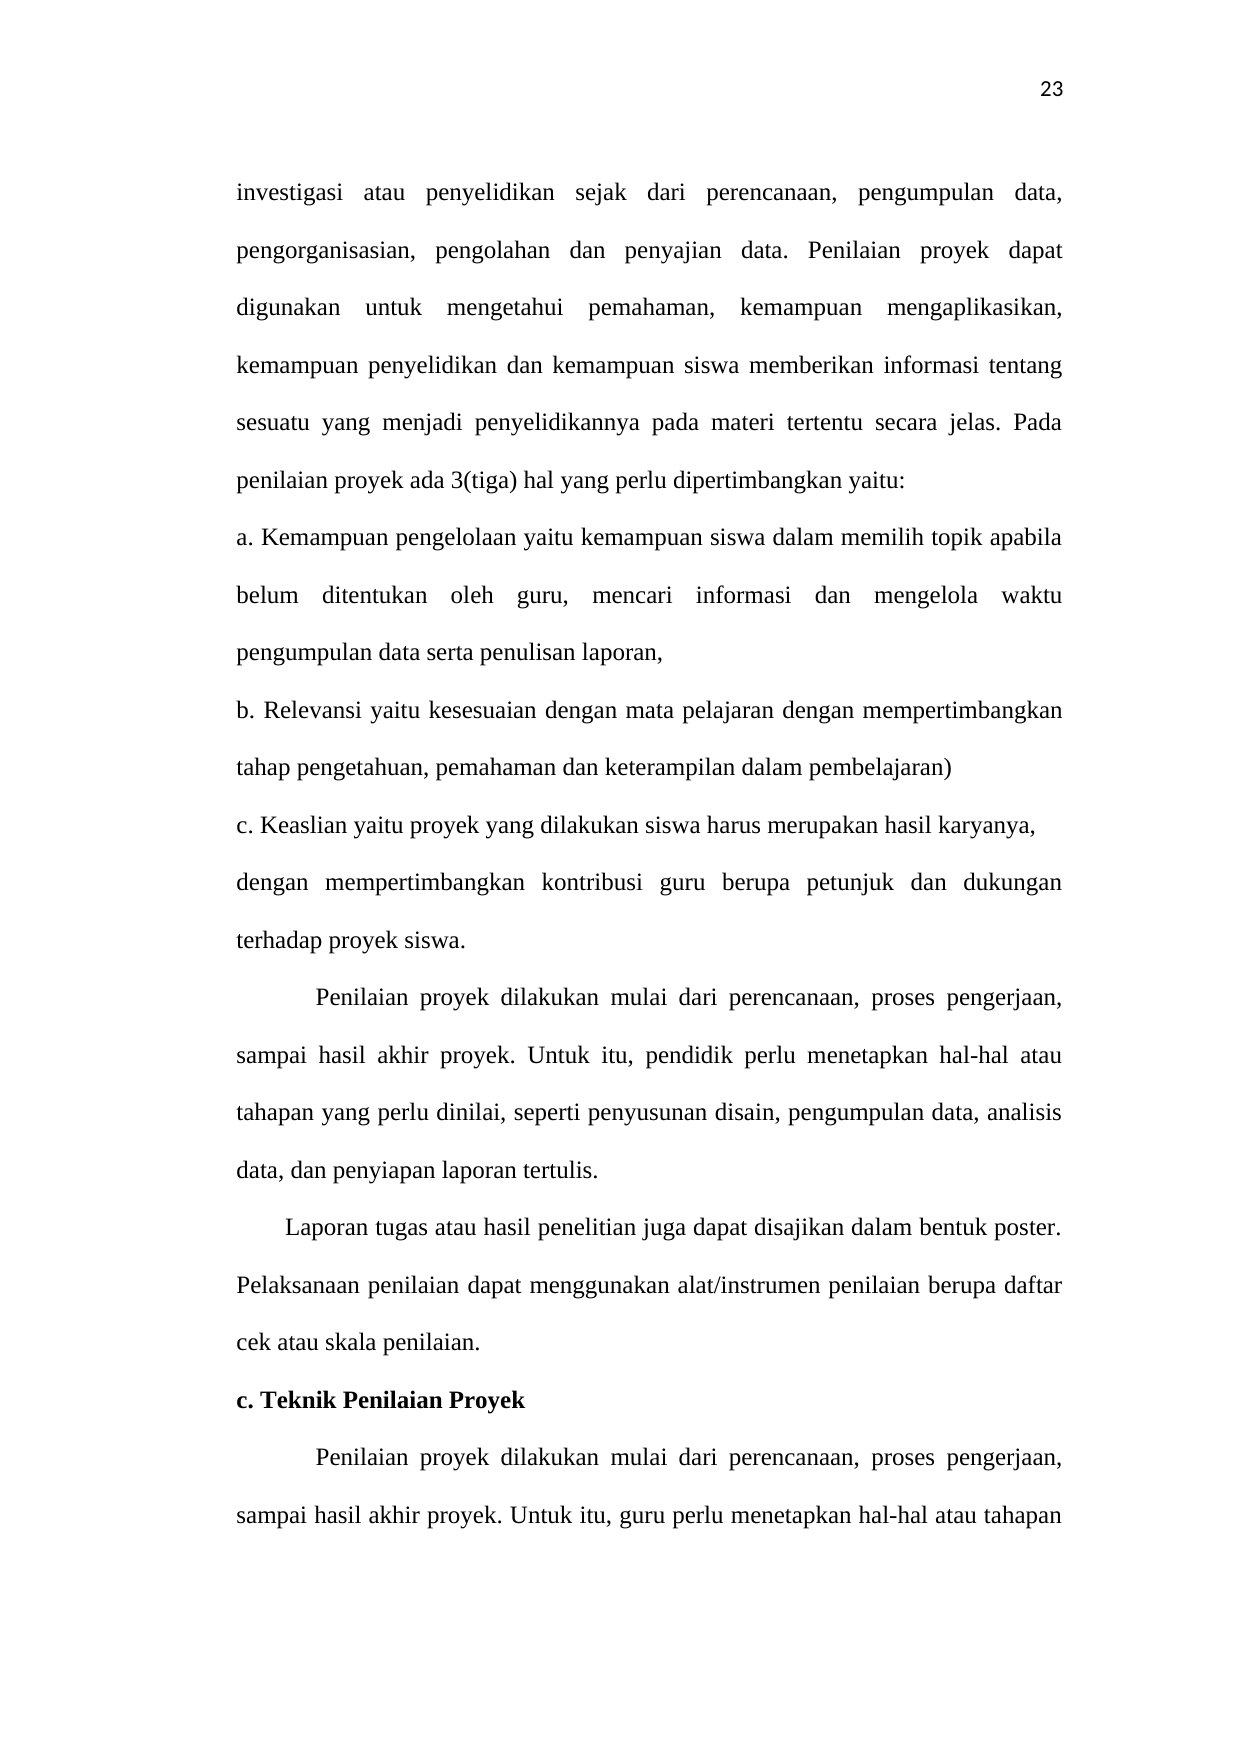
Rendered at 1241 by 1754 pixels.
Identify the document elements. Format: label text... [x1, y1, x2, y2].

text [236, 1442, 1063, 1528]
text Penilaian proyek dilakukan mulai dari perencanaan, proses pengerjaan, sampai hasil akhir proyek. Untuk itu, pendidik perlu menetapkan hal-hal atau tahapan yang perlu dinilai, seperti penyusunan disain, pengumpulan data, analisis data, dan penyiapan laporan tertulis. [236, 982, 1063, 1183]
text c. Keaslian yaitu proyek yang dilakukan siswa harus merupakan hasil karyanya, [236, 810, 1063, 838]
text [236, 177, 1063, 493]
text c. Teknik Penilaian Proyek [236, 1385, 1063, 1413]
text b. Relevansi yaitu kesesuaian dengan mata pelajaran dengan mempertimbangkan tahap pengetahuan, pemahaman dan keterampilan dalam pembelajaran) [236, 695, 1063, 781]
text dengan mempertimbangkan kontribusi guru berupa petunjuk dan dukungan terhadap proyek siswa. [236, 867, 1063, 953]
text Laporan tugas atau hasil penelitian juga dapat disajikan dalam bentuk poster. Pelaksanaan penilaian dapat menggunakan alat/instrumen penilaian berupa daftar cek atau skala penilaian. [236, 1212, 1063, 1356]
text a. Kemampuan pengelolaan yaitu kemampuan siswa dalam memilih topik apabila belum ditentukan oleh guru, mencari informasi dan mengelola waktu pengumpulan data serta penulisan laporan, [236, 522, 1063, 666]
